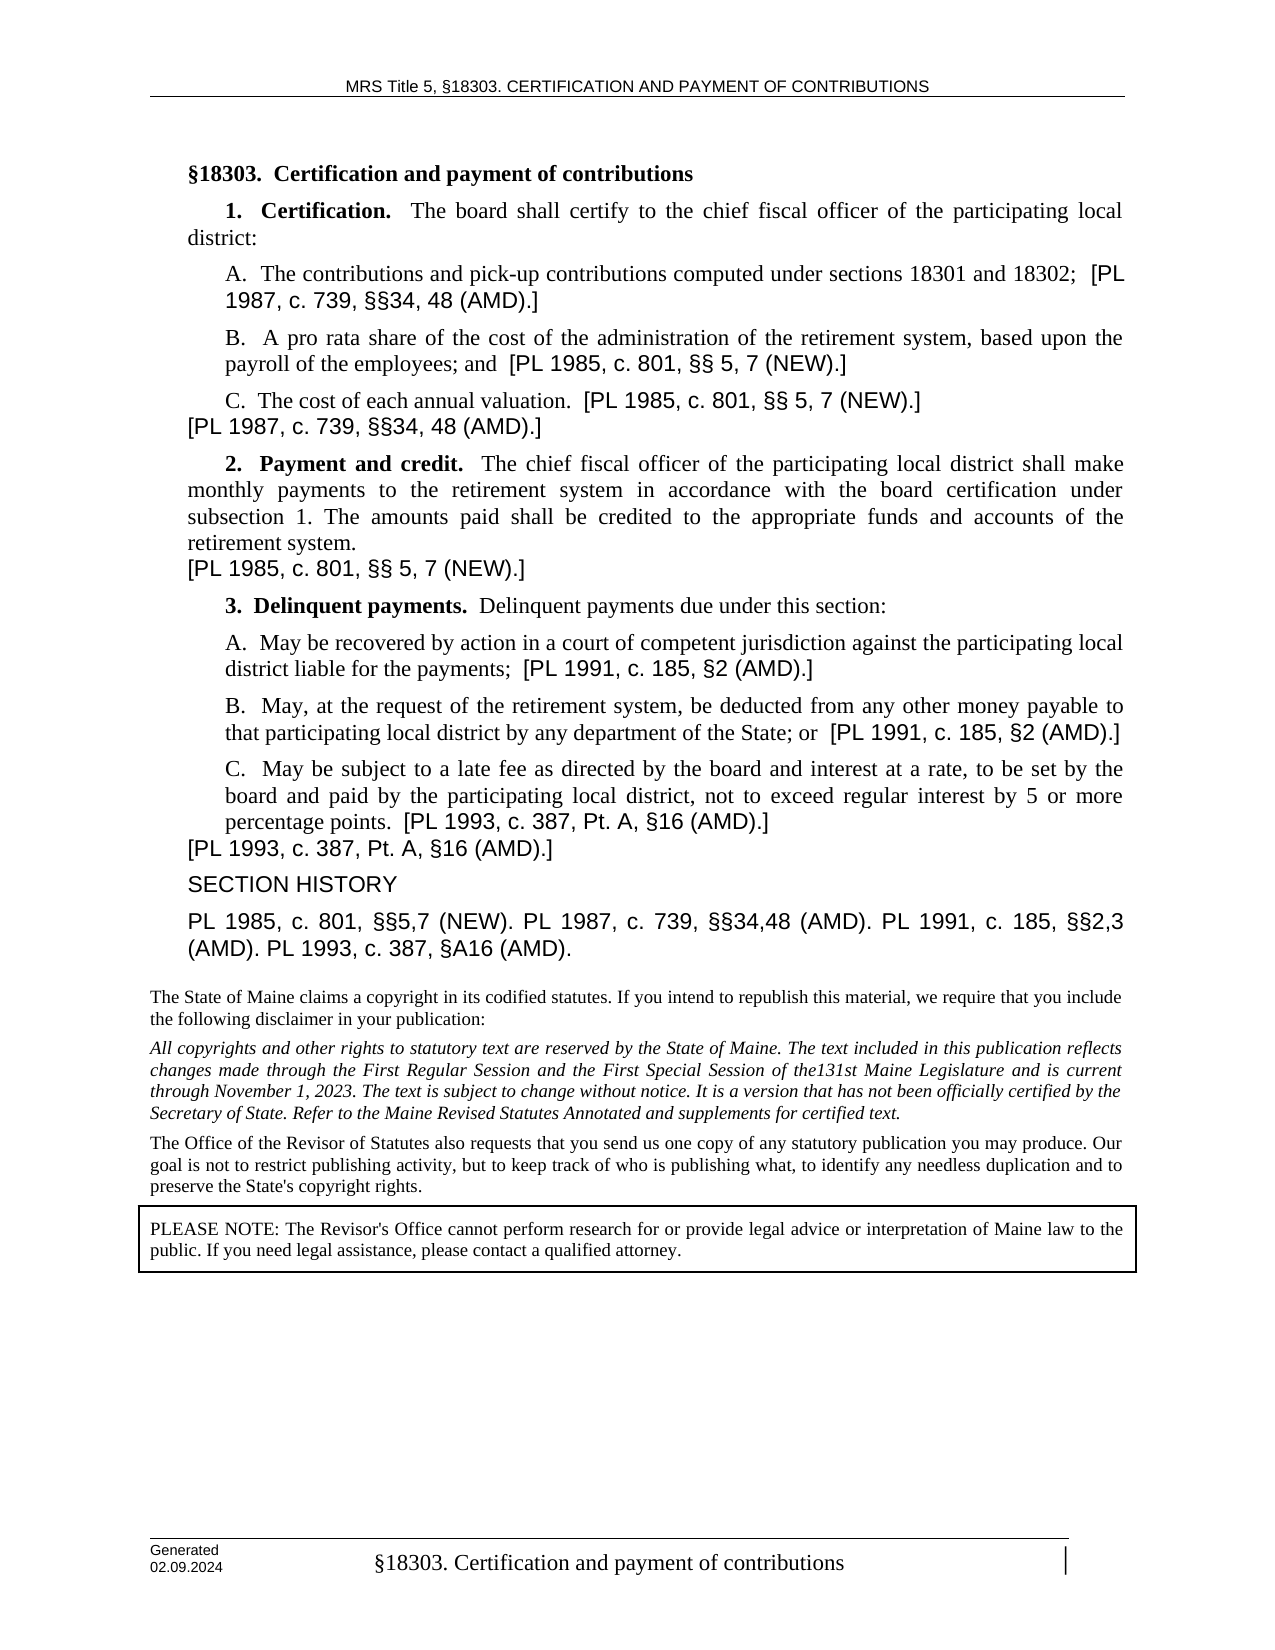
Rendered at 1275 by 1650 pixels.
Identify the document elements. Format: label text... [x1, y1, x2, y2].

text 1. Certification. The board shall certify to the chief fiscal officer of the participating local district: [187, 197, 1125, 250]
text 2. Payment and credit. The chief fiscal officer of the participating local district shall make monthly payments to the retirement system in accordance with the board certification under subsection 1. The amounts paid shall be credited to the appropriate funds and accounts of the retirement system. [187, 450, 1125, 555]
text The State of Maine claims a copyright in its codified statutes. If you intend to republish this material, we require that you include the following disclaimer in your publication: [150, 986, 1125, 1029]
text The Office of the Revisor of Statutes also requests that you send us one copy of any statutory publication you may produce. Our goal is not to restrict publishing activity, but to keep track of who is publishing what, to identify any needless duplication and to preserve the State's copyright rights. [150, 1132, 1125, 1197]
text PL 1985, c. 801, §§5,7 (NEW). PL 1987, c. 739, §§34,48 (AMD). PL 1991, c. 185, §§2,3 (AMD). PL 1993, c. 387, §A16 (AMD). [187, 908, 1125, 961]
text All copyrights and other rights to statutory text are reserved by the State of Maine. The text included in this publication reflects changes made through the First Regular Session and the First Special Session of the131st Maine Legislature and is current through November 1, 2023 . The text is subject to change without notice. It is a version that has not been officially certified by the Secretary of State. Refer to the Maine Revised Statutes Annotated and supplements for certified text. [150, 1037, 1125, 1123]
text B. May, at the request of the retirement system, be deducted from any other money payable to that participating local district by any department of the State; or [PL 1991, c. 185, §2 (AMD).] [225, 692, 1125, 745]
text §18303. Certification and payment of contributions [187, 160, 1125, 187]
text C. The cost of each annual valuation. [PL 1985, c. 801, §§ 5, 7 (NEW).] [225, 387, 1125, 413]
text [PL 1985, c. 801, §§ 5, 7 (NEW).] [187, 555, 1125, 582]
text B. A pro rata share of the cost of the administration of the retirement system, based upon the payroll of the employees; and [PL 1985, c. 801, §§ 5, 7 (NEW).] [225, 323, 1125, 376]
text A. The contributions and pick-up contributions computed under sections 18301 and 18302; [PL 1987, c. 739, §§34, 48 (AMD).] [225, 260, 1125, 313]
text 3. Delinquent payments. Delinquent payments due under this section: [187, 592, 1125, 618]
text A. May be recovered by action in a court of competent jurisdiction against the participating local district liable for the payments; [PL 1991, c. 185, §2 (AMD).] [225, 629, 1125, 682]
text C. May be subject to a late fee as directed by the board and interest at a rate, to be set by the board and paid by the participating local district, not to exceed regular interest by 5 or more percentage points. [PL 1993, c. 387, Pt. A, §16 (AMD).] [225, 755, 1125, 834]
text SECTION HISTORY [187, 871, 1125, 898]
text [PL 1993, c. 387, Pt. A, §16 (AMD).] [187, 834, 1125, 861]
text [PL 1987, c. 739, §§34, 48 (AMD).] [187, 413, 1125, 439]
text PLEASE NOTE: The Revisor's Office cannot perform research for or provide legal advice or interpretation of Maine law to the public. If you need legal assistance, please contact a qualified attorney. [140, 1207, 1135, 1271]
